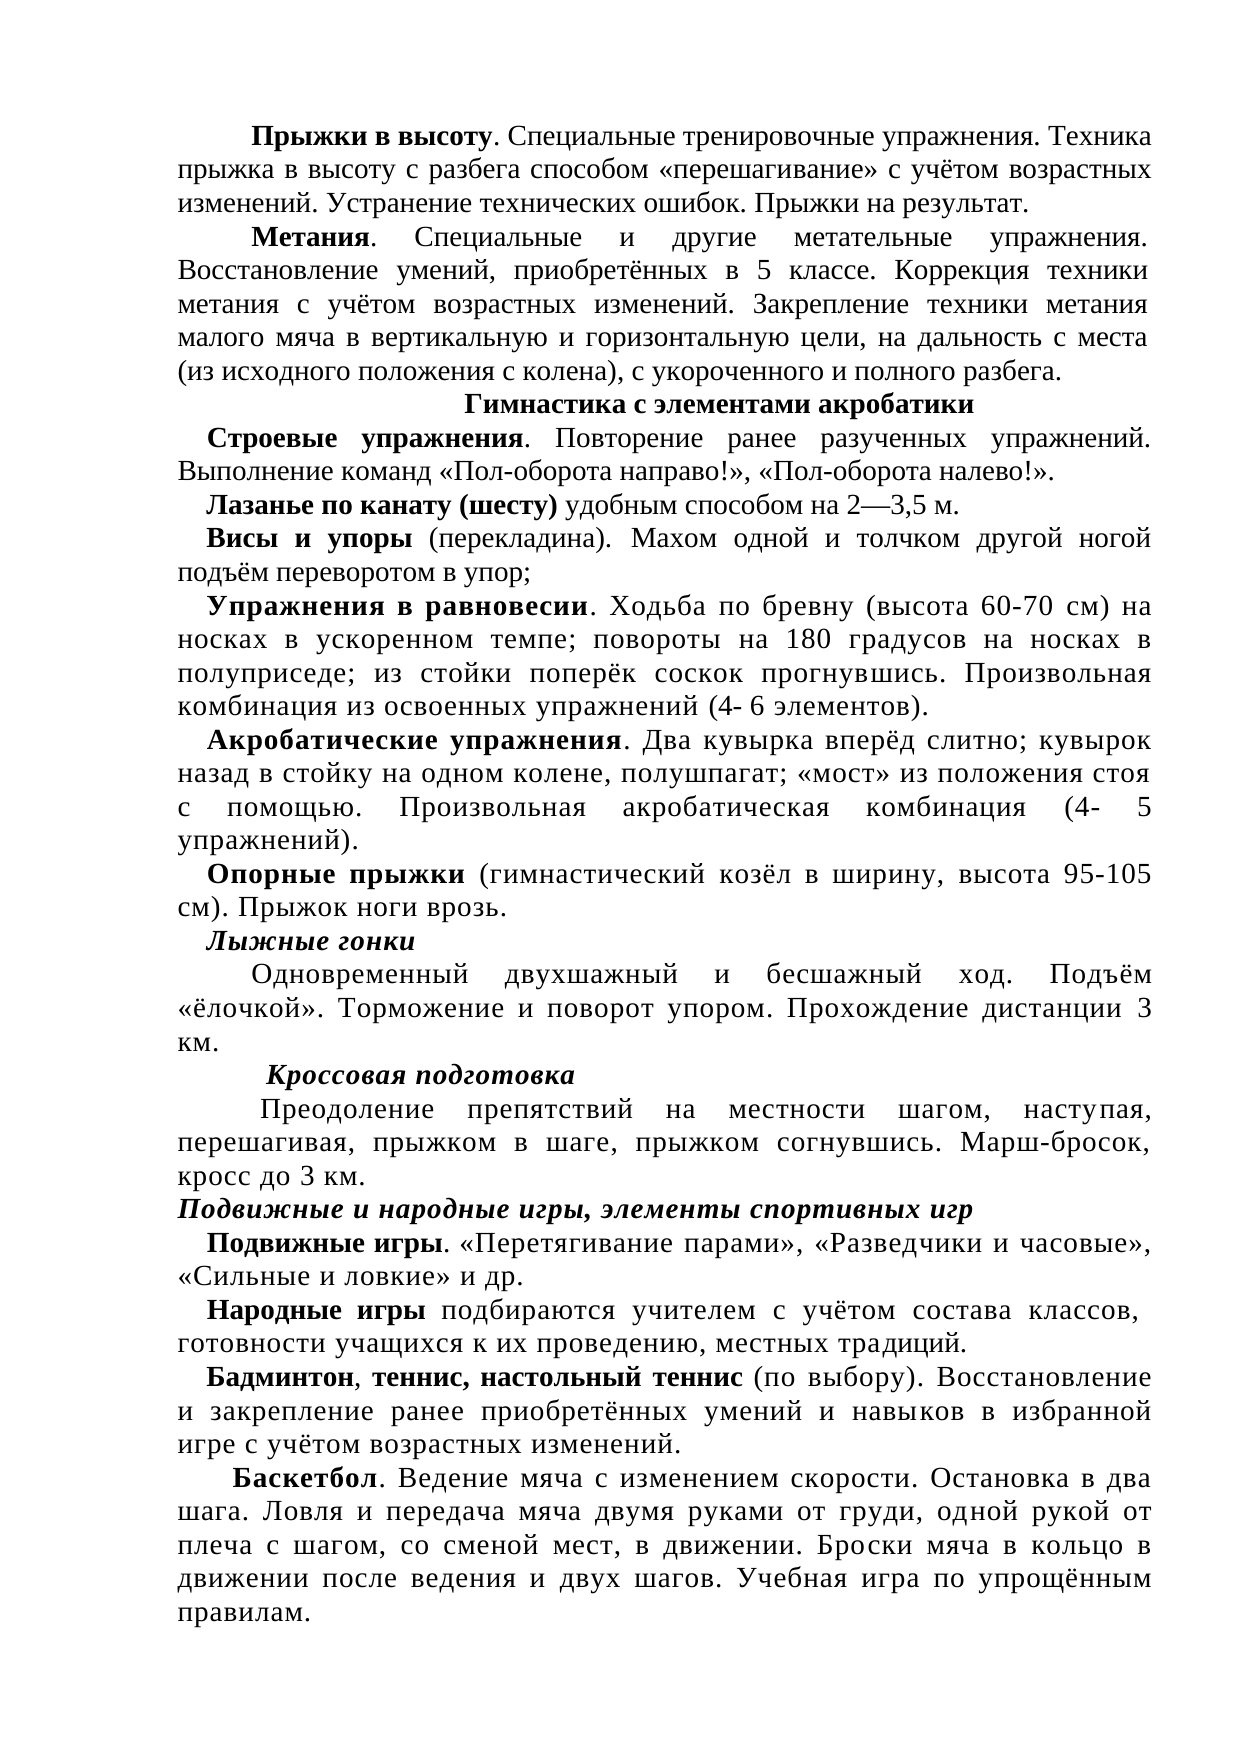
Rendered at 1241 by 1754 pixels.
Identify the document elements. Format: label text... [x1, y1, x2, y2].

text Преодоление препятствий на местности шагом, наступая, перешагивая, прыжком в шаге, прыжком согнувшись. Марш-бросок, кросс до 3 км. [177, 1091, 1152, 1191]
text Строевые упражнения. Повторение ранее разученных упражнений. Выполнение команд «Пол-оборота направо!», «Пол-оборота налево!». [177, 420, 1152, 487]
text Бадминтон, теннис, настольный теннис (по выбору). Восстановление и закрепление ранее приобретённых умений и навыков в избранной игре с учётом возрастных изменений. [177, 1359, 1152, 1460]
text Одновременный двухшажный и бесшажный ход. Подъём «ёлочкой». Торможение и поворот упором. Прохождение дистанции 3 км. [177, 957, 1152, 1057]
text Баскетбол. Ведение мяча с изменением скорости. Остановка в два шага. Ловля и передача мяча двумя руками от груди, одной рукой от плеча с шагом, со сменой мест, в движении. Броски мяча в кольцо в движении после ведения и двух шагов. Учебная игра по упрощённым правилам. [177, 1460, 1152, 1627]
text Упражнения в равновесии. Ходьба по бревну (высота 60-70 см) на носках в ускоренном темпе; повороты на 180 градусов на носках в полуприседе; из стойки поперёк соскок прогнувшись. Произвольная комбинация из освоенных упражнений (4- 6 элементов). [177, 588, 1152, 722]
text Народные игры подбираются учителем с учётом состава классов, готовности учащихся к их проведению, местных традиций. [177, 1292, 1140, 1359]
text Опорные прыжки (гимнастический козёл в ширину, высота 95-105 см). Прыжок ноги врозь. [177, 856, 1152, 923]
text Висы и упоры (перекладина). Махом одной и толчком другой ногой подъём переворотом в упор; [177, 521, 1152, 588]
text Подвижные и народные игры, элементы спортивных игр [177, 1191, 1152, 1225]
text Акробатические упражнения. Два кувырка вперёд слитно; кувырок назад в стойку на одном колене, полушпагат; «мост» из положения стоя с помощью. Произвольная акробатическая комбинация (4- 5 упражнений). [177, 722, 1152, 856]
text Лазанье по канату (шесту) удобным способом на 2—3,5 м. [177, 487, 1152, 521]
text Гимнастика с элементами акробатики [287, 386, 1152, 420]
text Подвижные игры. «Перетягивание парами», «Разведчики и часовые», «Сильные и ловкие» и др. [177, 1225, 1152, 1292]
text Прыжки в высоту. Специальные тренировочные упражнения. Техника прыжка в высоту с разбега способом «перешагивание» с учётом возрастных изменений. Устранение технических ошибок. Прыжки на результат. [177, 118, 1152, 219]
text Лыжные гонки [177, 923, 1152, 957]
text Метания. Специальные и другие метательные упражнения. Восстановление умений, приобретённых в 5 классе. Коррекция техники метания с учётом возрастных изменений. Закрепление техники метания малого мяча в вертикальную и горизонтальную цели, на дальность с места (из исходного положения с колена), с укороченного и полного разбега. [177, 219, 1149, 386]
text Кроссовая подготовка [266, 1057, 1152, 1091]
